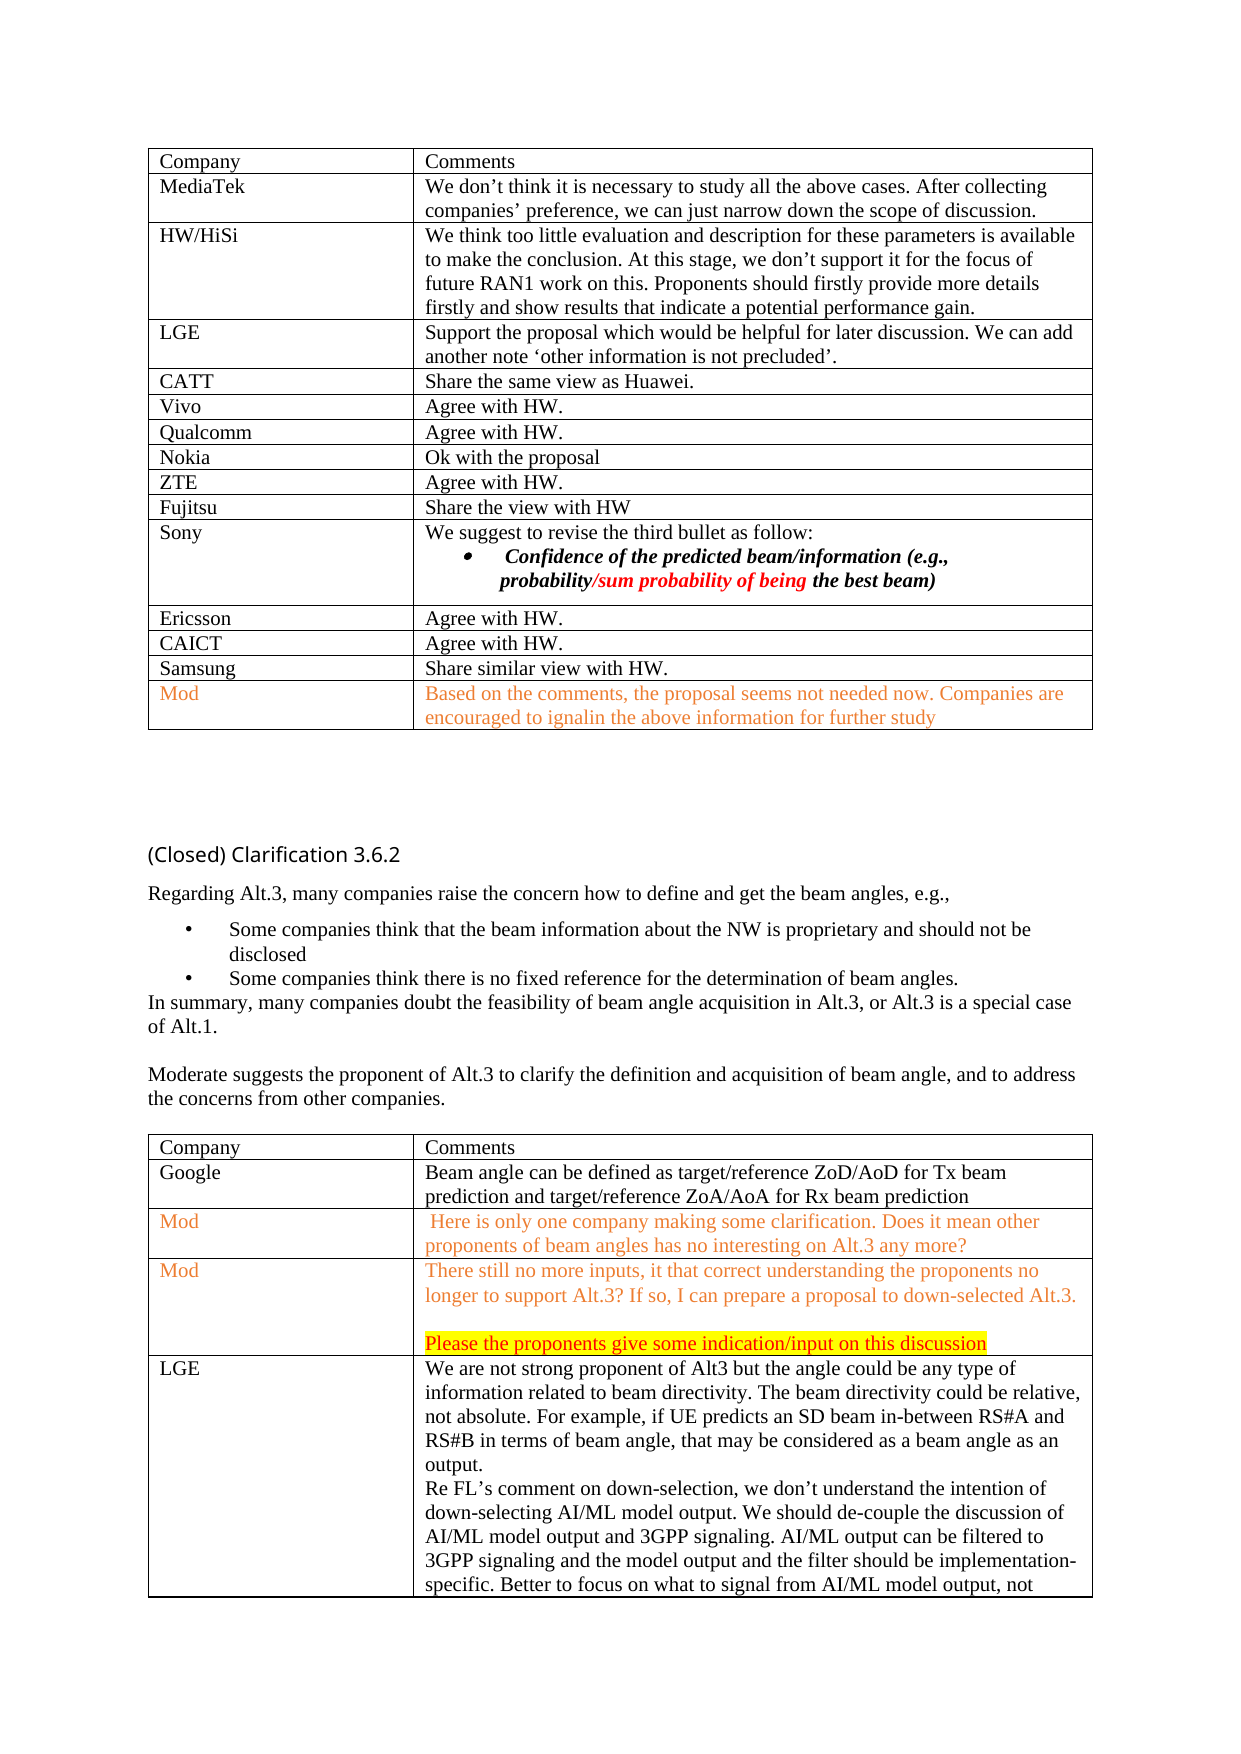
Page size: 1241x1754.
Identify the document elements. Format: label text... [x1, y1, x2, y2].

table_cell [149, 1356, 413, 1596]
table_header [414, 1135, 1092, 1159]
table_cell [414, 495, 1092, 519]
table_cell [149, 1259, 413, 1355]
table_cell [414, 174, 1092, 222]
list Some companies think there is no fixed reference for the determination of beam angles. [185, 966, 1093, 989]
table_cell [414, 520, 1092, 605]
list Some companies think that the beam information about the NW is proprietary and should not be disclosed [185, 917, 1093, 966]
subtitle (Closed) Clarification 3.6.2 [148, 840, 1093, 868]
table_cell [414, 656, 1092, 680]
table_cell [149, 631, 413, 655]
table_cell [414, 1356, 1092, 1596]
list Moderate suggests the proponent of Alt.3 to clarify the definition and acquisition of beam angle, and to address the concerns from other companies. [148, 1062, 1093, 1110]
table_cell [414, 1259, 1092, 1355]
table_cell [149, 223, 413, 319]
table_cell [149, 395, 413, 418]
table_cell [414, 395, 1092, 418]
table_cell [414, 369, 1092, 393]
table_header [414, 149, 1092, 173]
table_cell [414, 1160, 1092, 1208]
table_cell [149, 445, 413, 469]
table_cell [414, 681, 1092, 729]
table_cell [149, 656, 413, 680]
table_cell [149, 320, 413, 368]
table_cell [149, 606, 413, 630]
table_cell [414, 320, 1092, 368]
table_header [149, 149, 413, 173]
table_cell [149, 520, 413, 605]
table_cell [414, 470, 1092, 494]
text Regarding Alt.3, many companies raise the concern how to define and get the beam angles, e.g., [148, 881, 1093, 905]
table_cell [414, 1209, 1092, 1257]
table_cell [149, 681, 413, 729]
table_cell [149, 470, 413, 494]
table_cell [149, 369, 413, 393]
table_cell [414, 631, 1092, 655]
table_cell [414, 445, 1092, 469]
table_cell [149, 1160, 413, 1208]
list In summary, many companies doubt the feasibility of beam angle acquisition in Alt.3, or Alt.3 is a special case of Alt.1. [148, 989, 1093, 1038]
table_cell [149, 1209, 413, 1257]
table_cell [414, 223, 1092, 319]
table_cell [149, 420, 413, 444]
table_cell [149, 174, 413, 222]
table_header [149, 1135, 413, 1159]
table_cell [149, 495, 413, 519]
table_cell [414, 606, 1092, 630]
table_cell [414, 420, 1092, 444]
